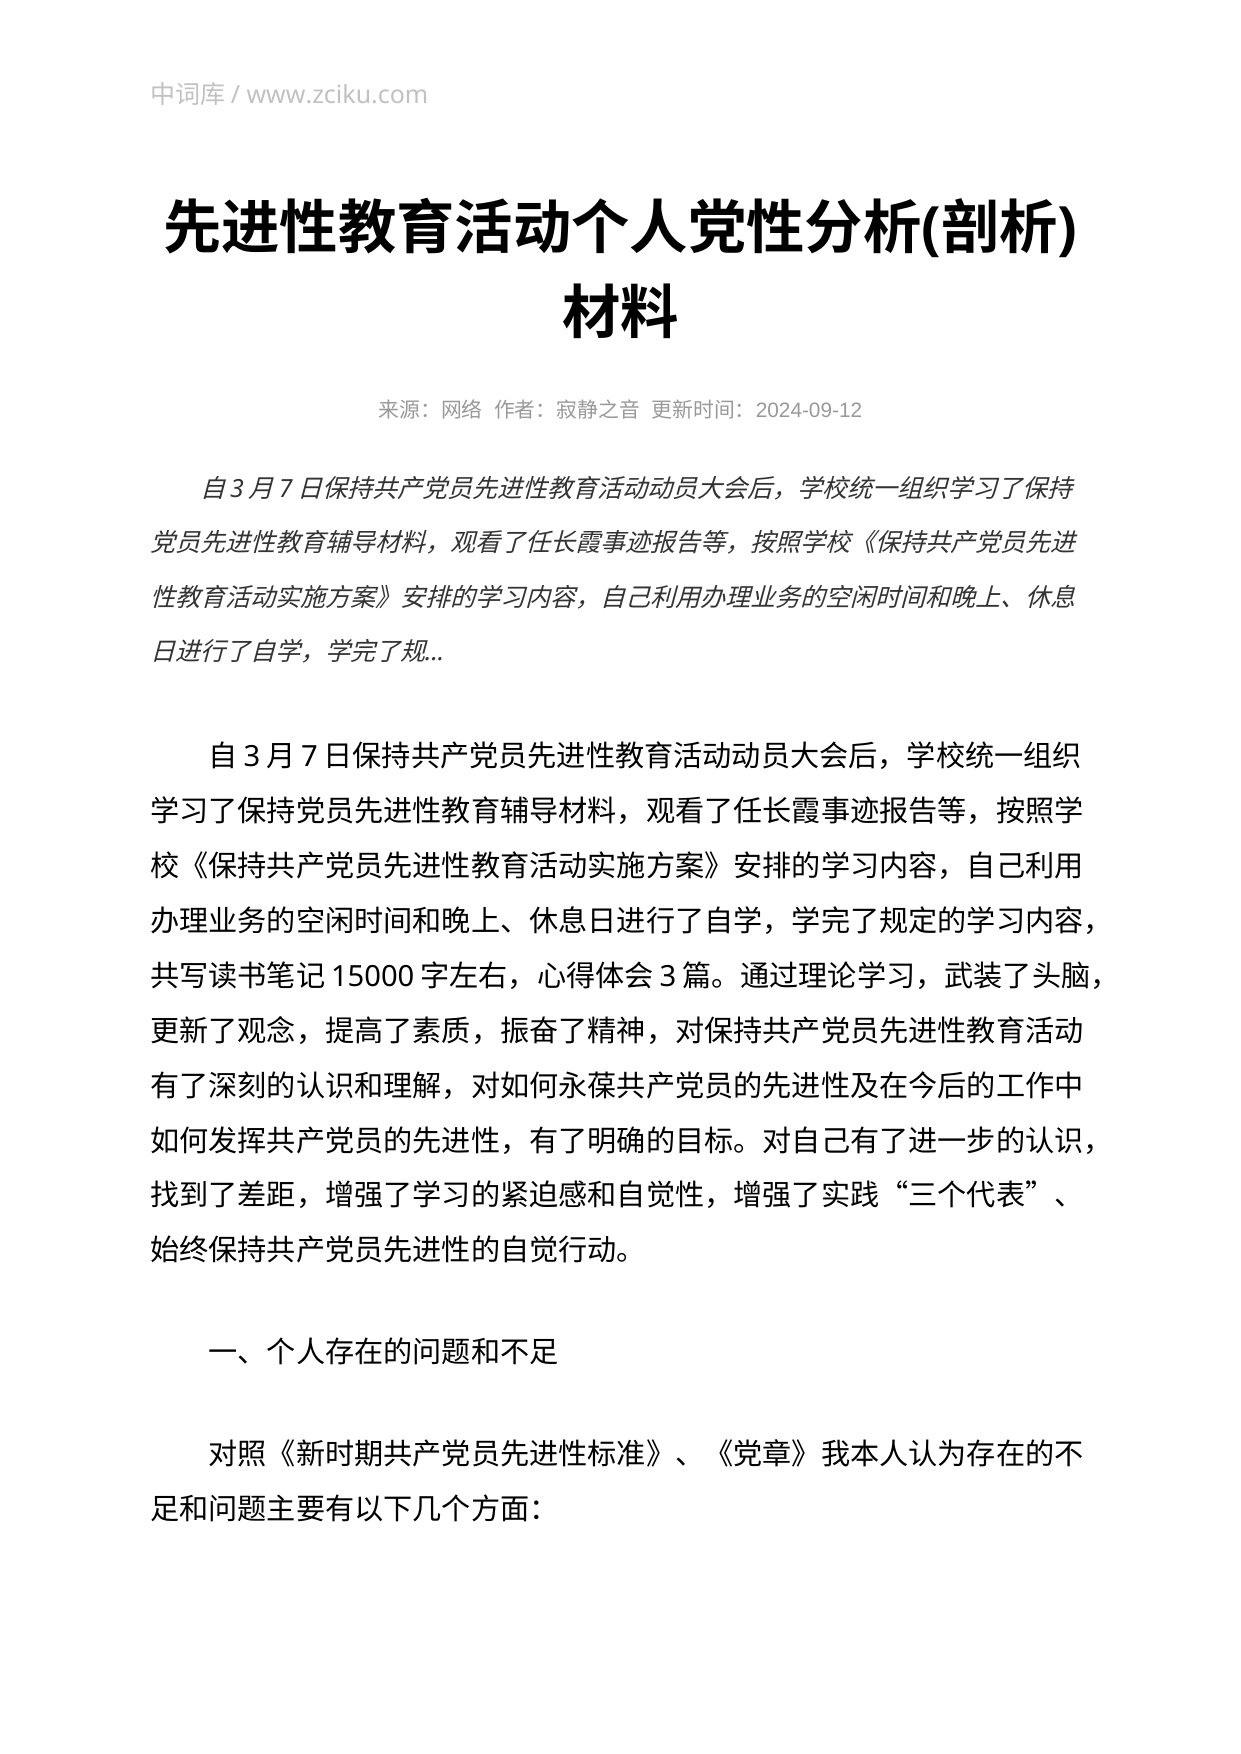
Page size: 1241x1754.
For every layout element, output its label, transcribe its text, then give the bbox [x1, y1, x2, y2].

text 来源：网络 作者：寂静之音 更新时间：2024-09-12 [150, 397, 1090, 421]
text 自3月7日保持共产党员先进性教育活动动员大会后，学校统一组织学习了保持党员先进性教育辅导材料，观看了任长霞事迹报告等，按照学校《保持共产党员先进性教育活动实施方案》安排的学习内容，自己利用办理业务的空闲时间和晚上、休息日进行了自学，学完了规... [150, 468, 1090, 668]
text 对照《新时期共产党员先进性标准》、《党章》我本人认为存在的不足和问题主要有以下几个方面： [150, 1430, 1090, 1528]
text 一、个人存在的问题和不足 [150, 1329, 1090, 1371]
subtitle 先进性教育活动个人党性分析(剖析)材料 [150, 181, 1090, 351]
text 自3月7日保持共产党员先进性教育活动动员大会后，学校统一组织学习了保持党员先进性教育辅导材料，观看了任长霞事迹报告等，按照学校《保持共产党员先进性教育活动实施方案》安排的学习内容，自己利用办理业务的空闲时间和晚上、休息日进行了自学，学完了规定的学习内容，共写读书笔记15000字左右，心得体会3篇。通过理论学习，武装了头脑，更新了观念，提高了素质，振奋了精神，对保持共产党员先进性教育活动有了深刻的认识和理解，对如何永葆共产党员的先进性及在今后的工作中如何发挥共产党员的先进性，有了明确的目标。对自己有了进一步的认识，找到了差距，增强了学习的紧迫感和自觉性，增强了实践“三个代表”、始终保持共产党员先进性的自觉行动。 [150, 733, 1090, 1269]
